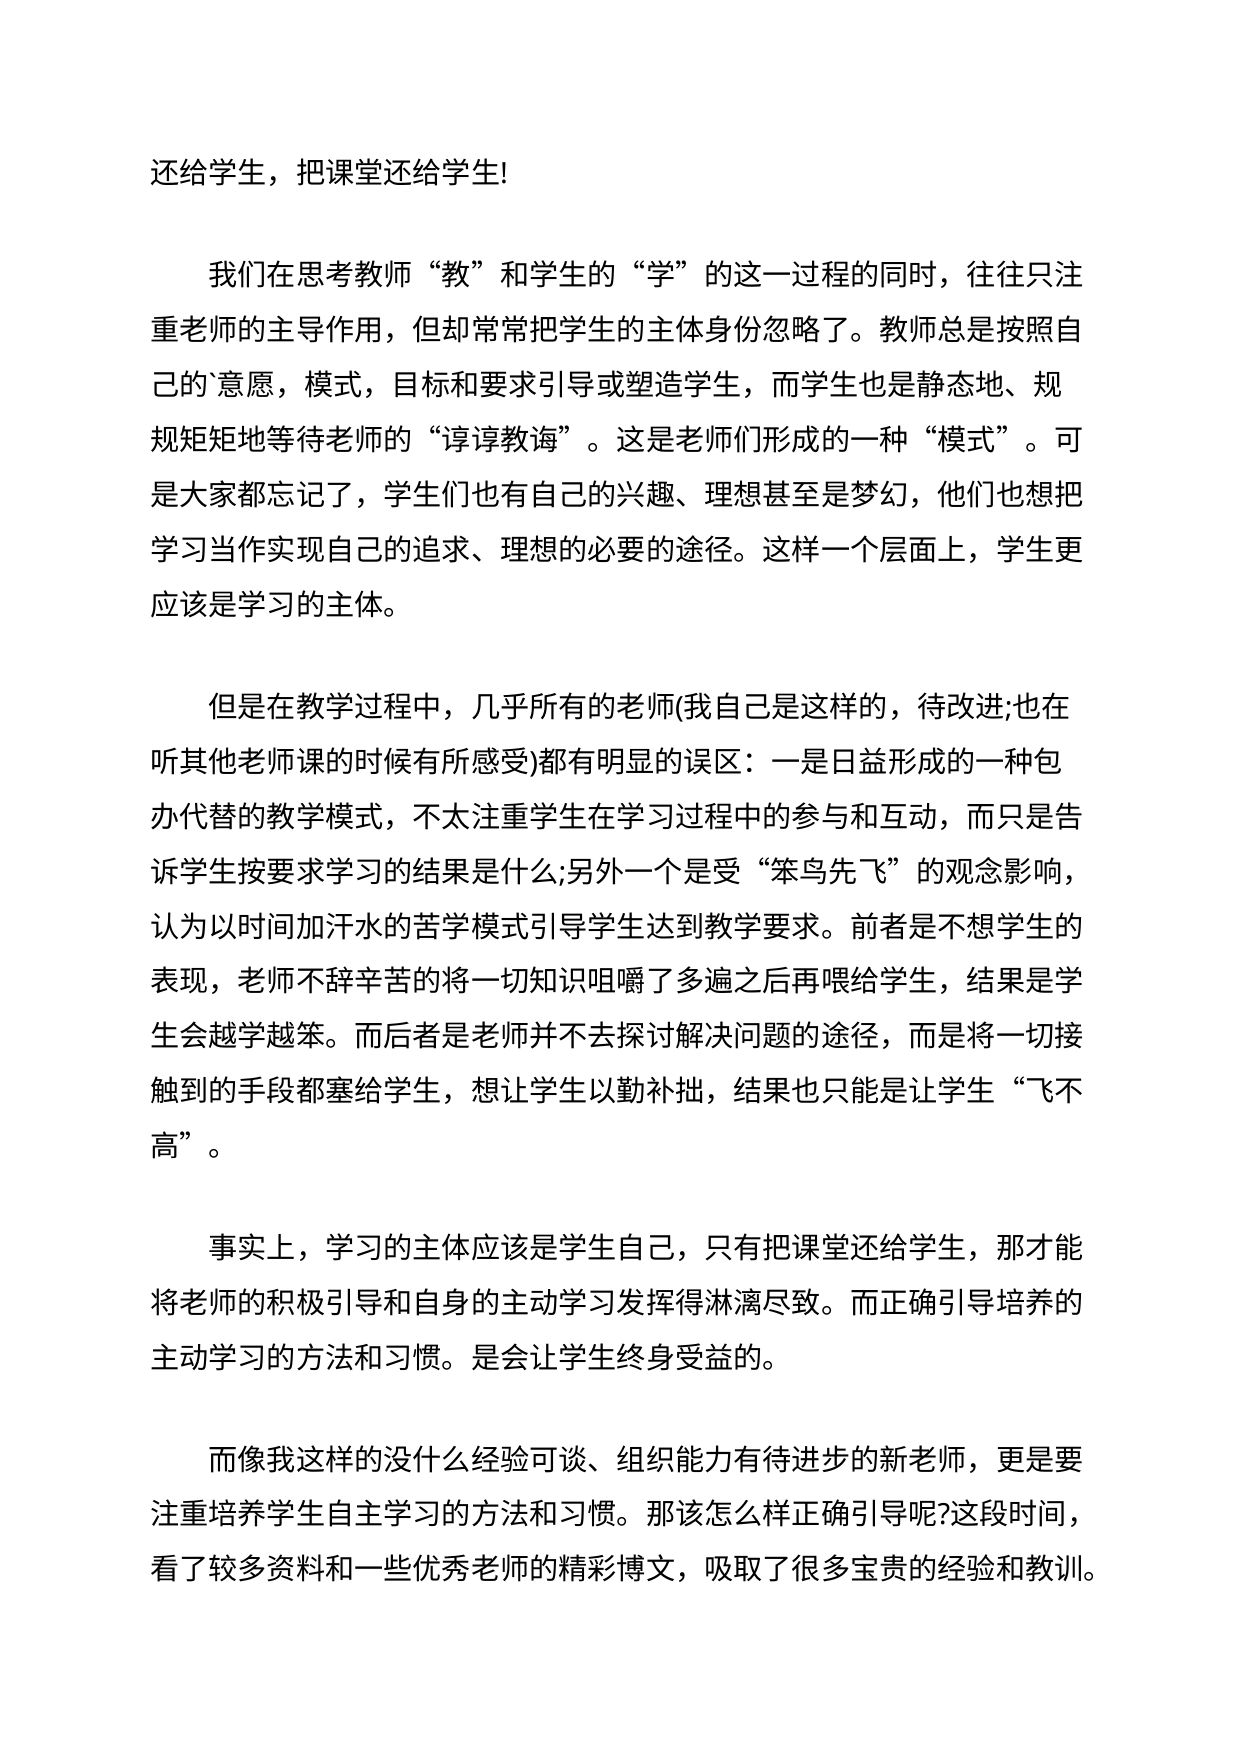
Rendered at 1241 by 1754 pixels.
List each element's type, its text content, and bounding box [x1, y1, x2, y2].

text 事实上，学习的主体应该是学生自己，只有把课堂还给学生，那才能将老师的积极引导和自身的主动学习发挥得淋漓尽致。而正确引导培养的主动学习的方法和习惯。是会让学生终身受益的。 [150, 1224, 1090, 1377]
text 我们在思考教师“教”和学生的“学”的这一过程的同时，往往只注重老师的主导作用，但却常常把学生的主体身份忽略了。教师总是按照自己的`意愿，模式，目标和要求引导或塑造学生，而学生也是静态地、规规矩矩地等待老师的“谆谆教诲”。这是老师们形成的一种“模式”。可是大家都忘记了，学生们也有自己的兴趣、理想甚至是梦幻，他们也想把学习当作实现自己的追求、理想的必要的途径。这样一个层面上，学生更应该是学习的主体。 [150, 252, 1090, 624]
text 但是在教学过程中，几乎所有的老师(我自己是这样的，待改进;也在听其他老师课的时候有所感受)都有明显的误区：一是日益形成的一种包办代替的教学模式，不太注重学生在学习过程中的参与和互动，而只是告诉学生按要求学习的结果是什么;另外一个是受“笨鸟先飞”的观念影响，认为以时间加汗水的苦学模式引导学生达到教学要求。前者是不想学生的表现，老师不辞辛苦的将一切知识咀嚼了多遍之后再喂给学生，结果是学生会越学越笨。而后者是老师并不去探讨解决问题的途径，而是将一切接触到的手段都塞给学生，想让学生以勤补拙，结果也只能是让学生“飞不高”。 [150, 683, 1090, 1165]
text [150, 150, 1090, 192]
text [150, 1436, 1090, 1588]
